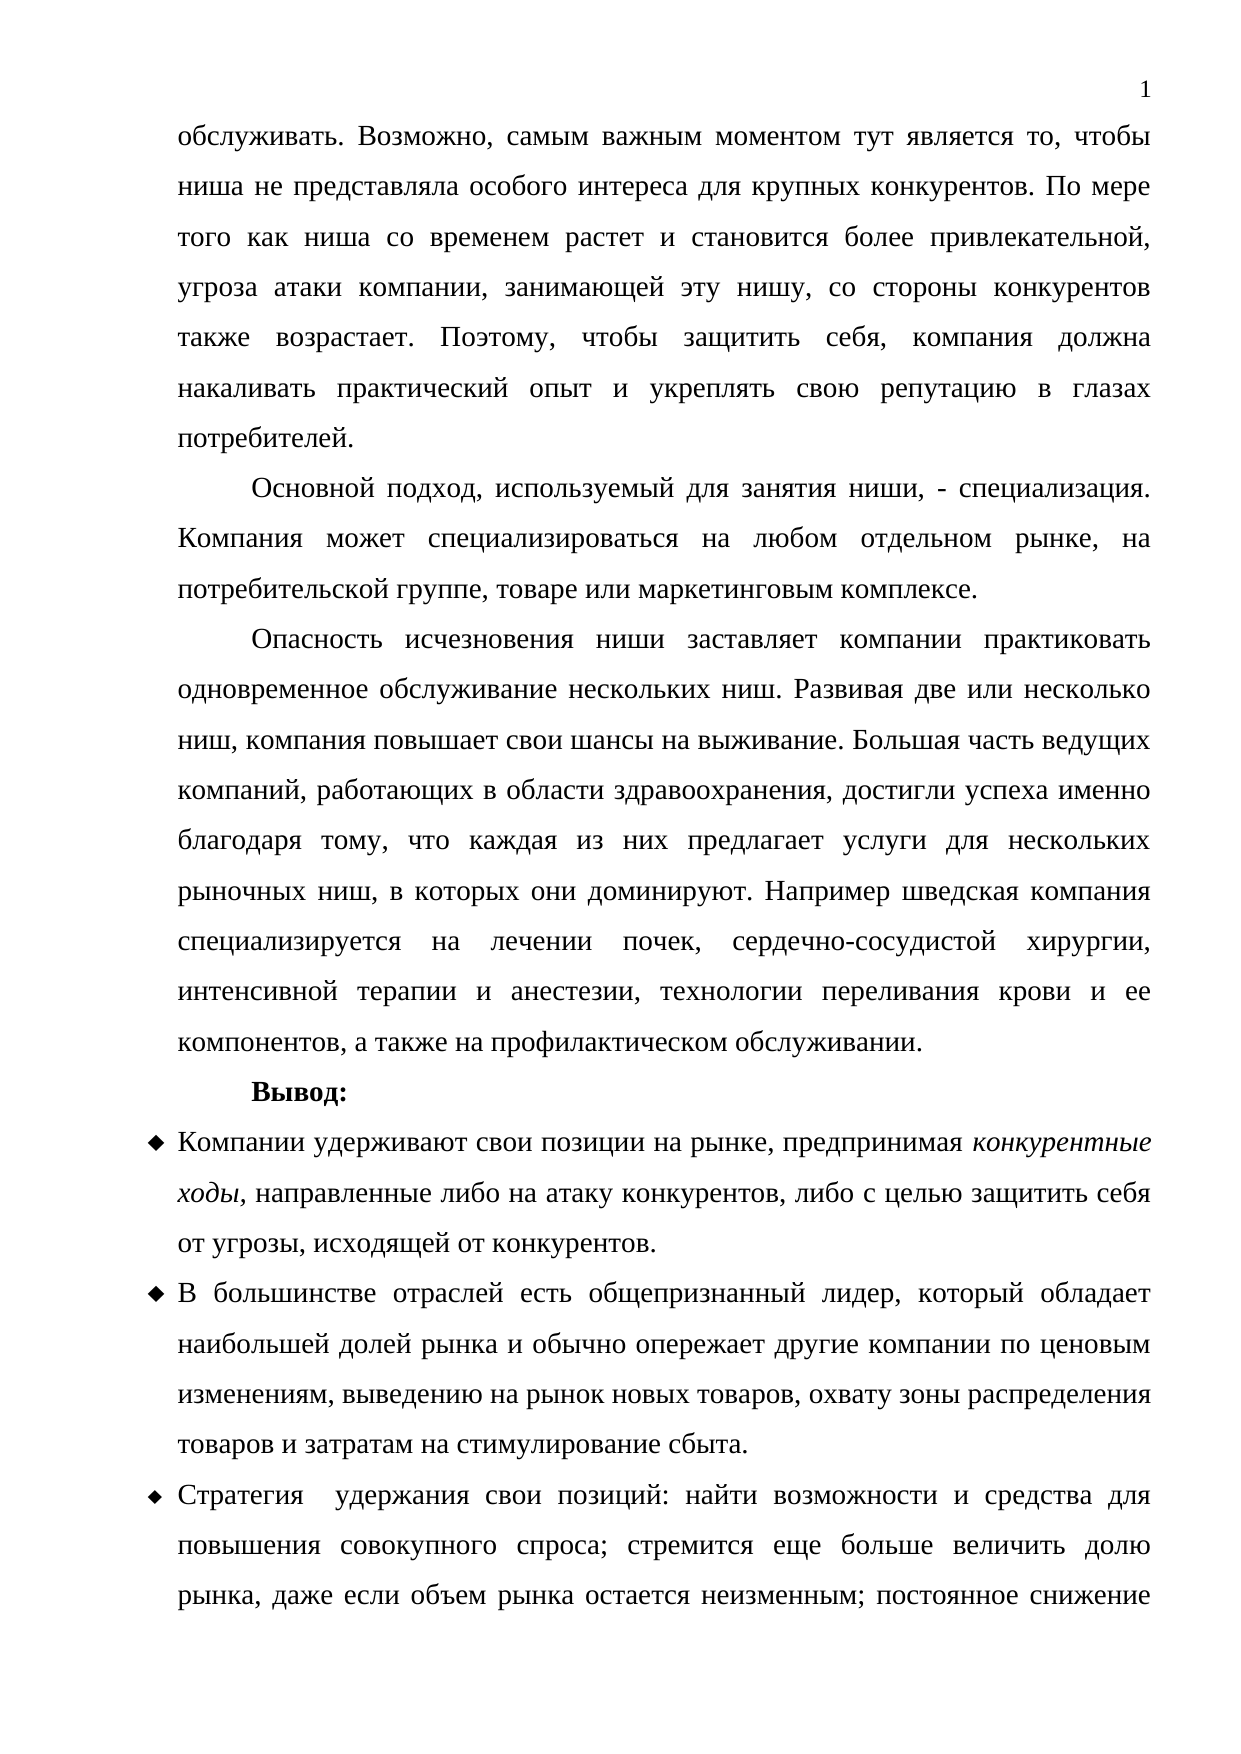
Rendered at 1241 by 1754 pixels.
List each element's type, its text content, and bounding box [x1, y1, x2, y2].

text Основной подход, используемый для занятия ниши, - специализация. Компания может специализироваться на любом отдельном рынке, на потребительской группе, товаре или маркетинговым комплексе. [177, 470, 1152, 604]
list В большинстве отраслей есть общепризнанный лидер, который обладает наибольшей долей рынка и обычно опережает другие компании по ценовым изменениям, выведению на рынок новых товаров, охвату зоны распределения товаров и затратам на стимулирование сбыта. [148, 1275, 1152, 1460]
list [148, 1477, 1152, 1611]
text Вывод: [177, 1074, 1152, 1108]
text Опасность исчезновения ниши заставляет компании практиковать одновременное обслуживание нескольких ниш. Развивая две или несколько ниш, компания повышает свои шансы на выживание. Большая часть ведущих компаний, работающих в области здравоохранения, достигли успеха именно благодаря тому, что каждая из них предлагает услуги для нескольких рыночных ниш, в которых они доминируют. Например шведская компания специализируется на лечении почек, сердечно-сосудистой хирургии, интенсивной терапии и анестезии, технологии переливания крови и ее компонентов, а также на профилактическом обслуживании. [177, 621, 1152, 1057]
list Компании удерживают свои позиции на рынке, предпринимая конкурентные ходы, направленные либо на атаку конкурентов, либо с целью защитить себя от угрозы, исходящей от конкурентов. [148, 1124, 1152, 1259]
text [177, 118, 1152, 453]
